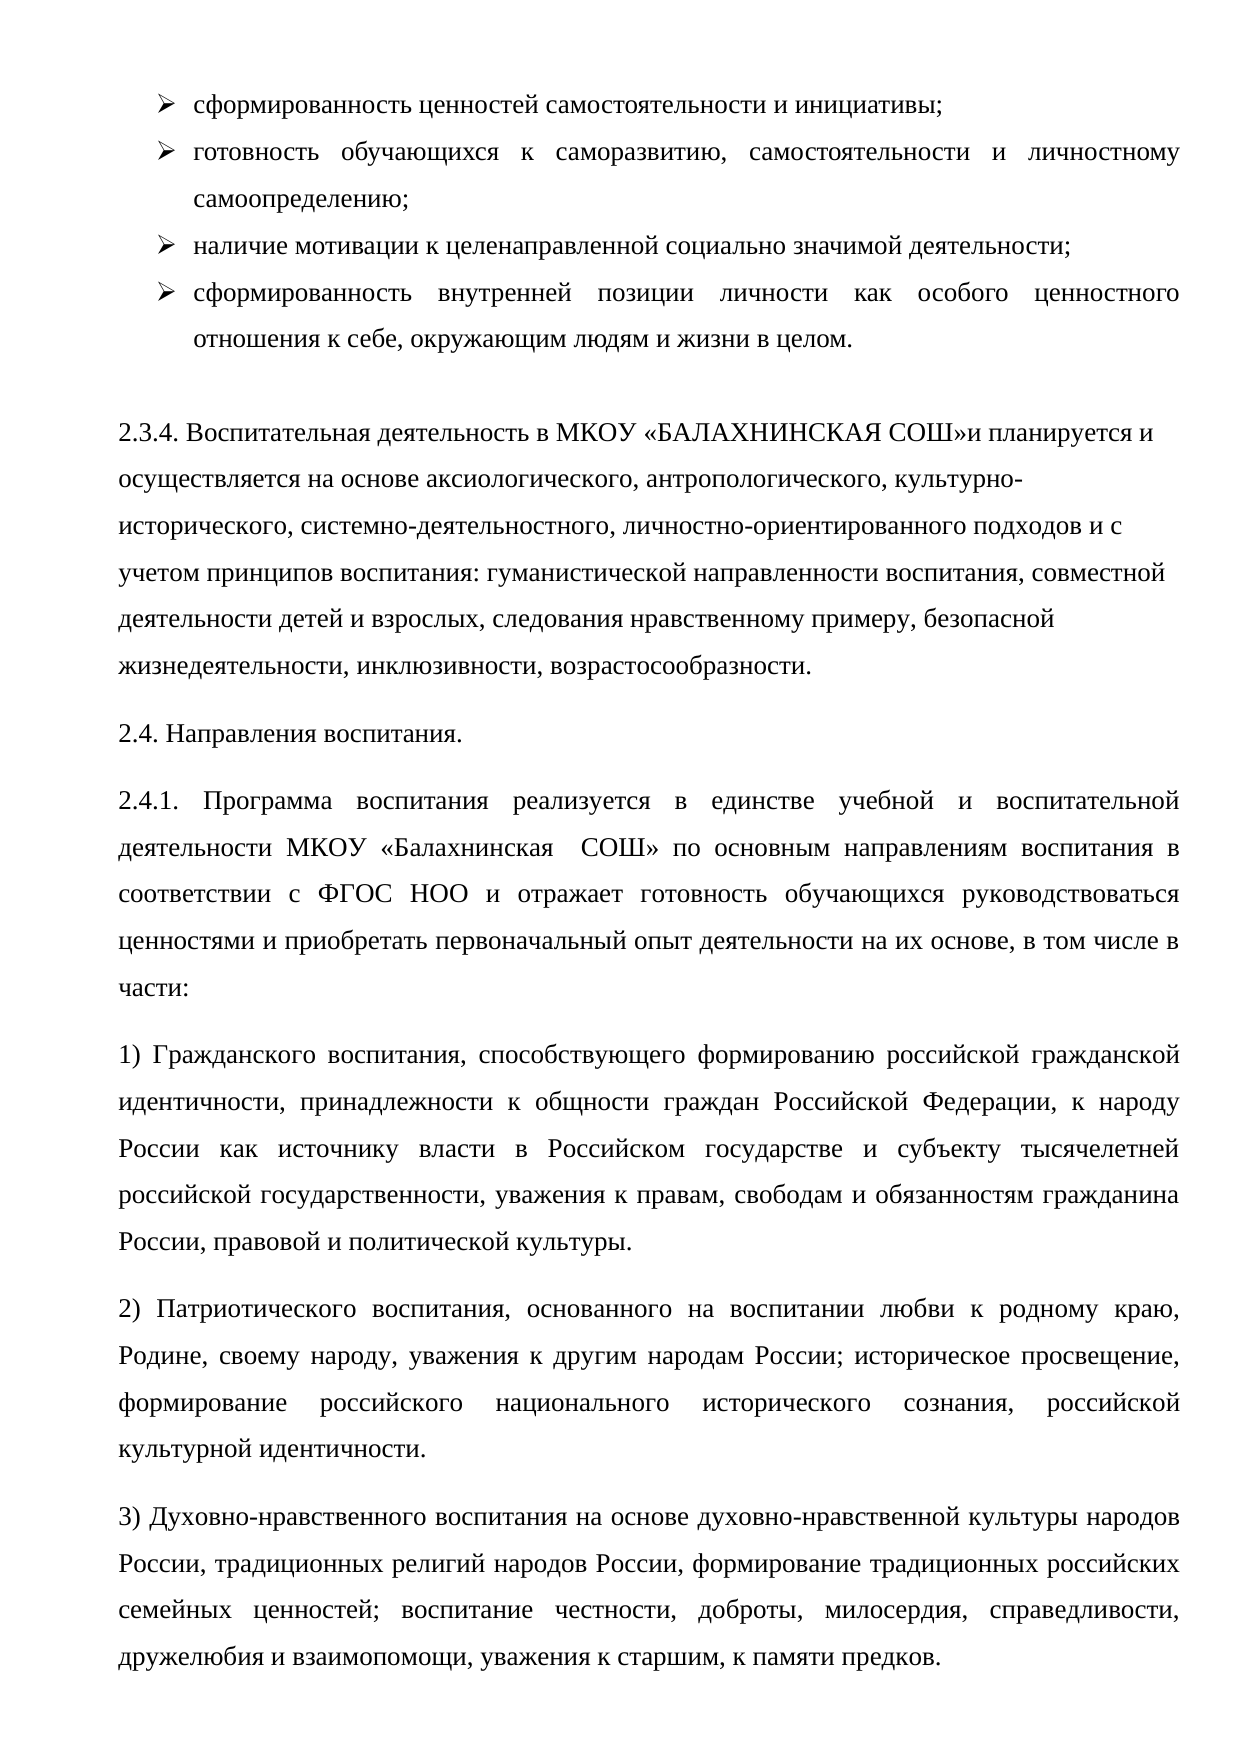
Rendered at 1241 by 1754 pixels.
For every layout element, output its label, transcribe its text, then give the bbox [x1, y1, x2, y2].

text 2.4.1. Программа воспитания реализуется в единстве учебной и воспитательной деятельности МКОУ «Балахнинская СОШ» по основным направлениям воспитания в соответствии с ФГОС НОО и отражает готовность обучающихся руководствоваться ценностями и приобретать первоначальный опыт деятельности на их основе, в том числе в части: [118, 784, 1181, 1002]
text 1) Гражданского воспитания, способствующего формированию российской гражданской идентичности, принадлежности к общности граждан Российской Федерации, к народу России как источнику власти в Российском государстве и субъекту тысячелетней российской государственности, уважения к правам, свободам и обязанностям гражданина России, правовой и политической культуры. [118, 1038, 1181, 1256]
list наличие мотивации к целенаправленной социально значимой деятельности; [156, 229, 1181, 260]
text 2.3.4. Воспитательная деятельность в МКОУ «БАЛАХНИНСКАЯ СОШ»и планируется и осуществляется на основе аксиологического, антропологического, культурно-исторического, системно-деятельностного, личностно-ориентированного подходов и с учетом принципов воспитания: гуманистической направленности воспитания, совместной деятельности детей и взрослых, следования нравственному примеру, безопасной жизнедеятельности, инклюзивности, возрастосообразности. [118, 416, 1181, 680]
text 2.4. Направления воспитания. [118, 717, 1181, 748]
list сформированность внутренней позиции личности как особого ценностного отношения к себе, окружающим людям и жизни в целом. [156, 276, 1181, 354]
list готовность обучающихся к саморазвитию, самостоятельности и личностному самоопределению; [156, 136, 1181, 213]
text 2) Патриотического воспитания, основанного на воспитании любви к родному краю, Родине, своему народу, уважения к другим народам России; историческое просвещение, формирование российского национального исторического сознания, российской культурной идентичности. [118, 1293, 1181, 1464]
list сформированность ценностей самостоятельности и инициативы; [156, 89, 1181, 120]
text 3) Духовно-нравственного воспитания на основе духовно-нравственной культуры народов России, традиционных религий народов России, формирование традиционных российских семейных ценностей; воспитание честности, доброты, милосердия, справедливости, дружелюбия и взаимопомощи, уважения к старшим, к памяти предков. [118, 1500, 1181, 1671]
